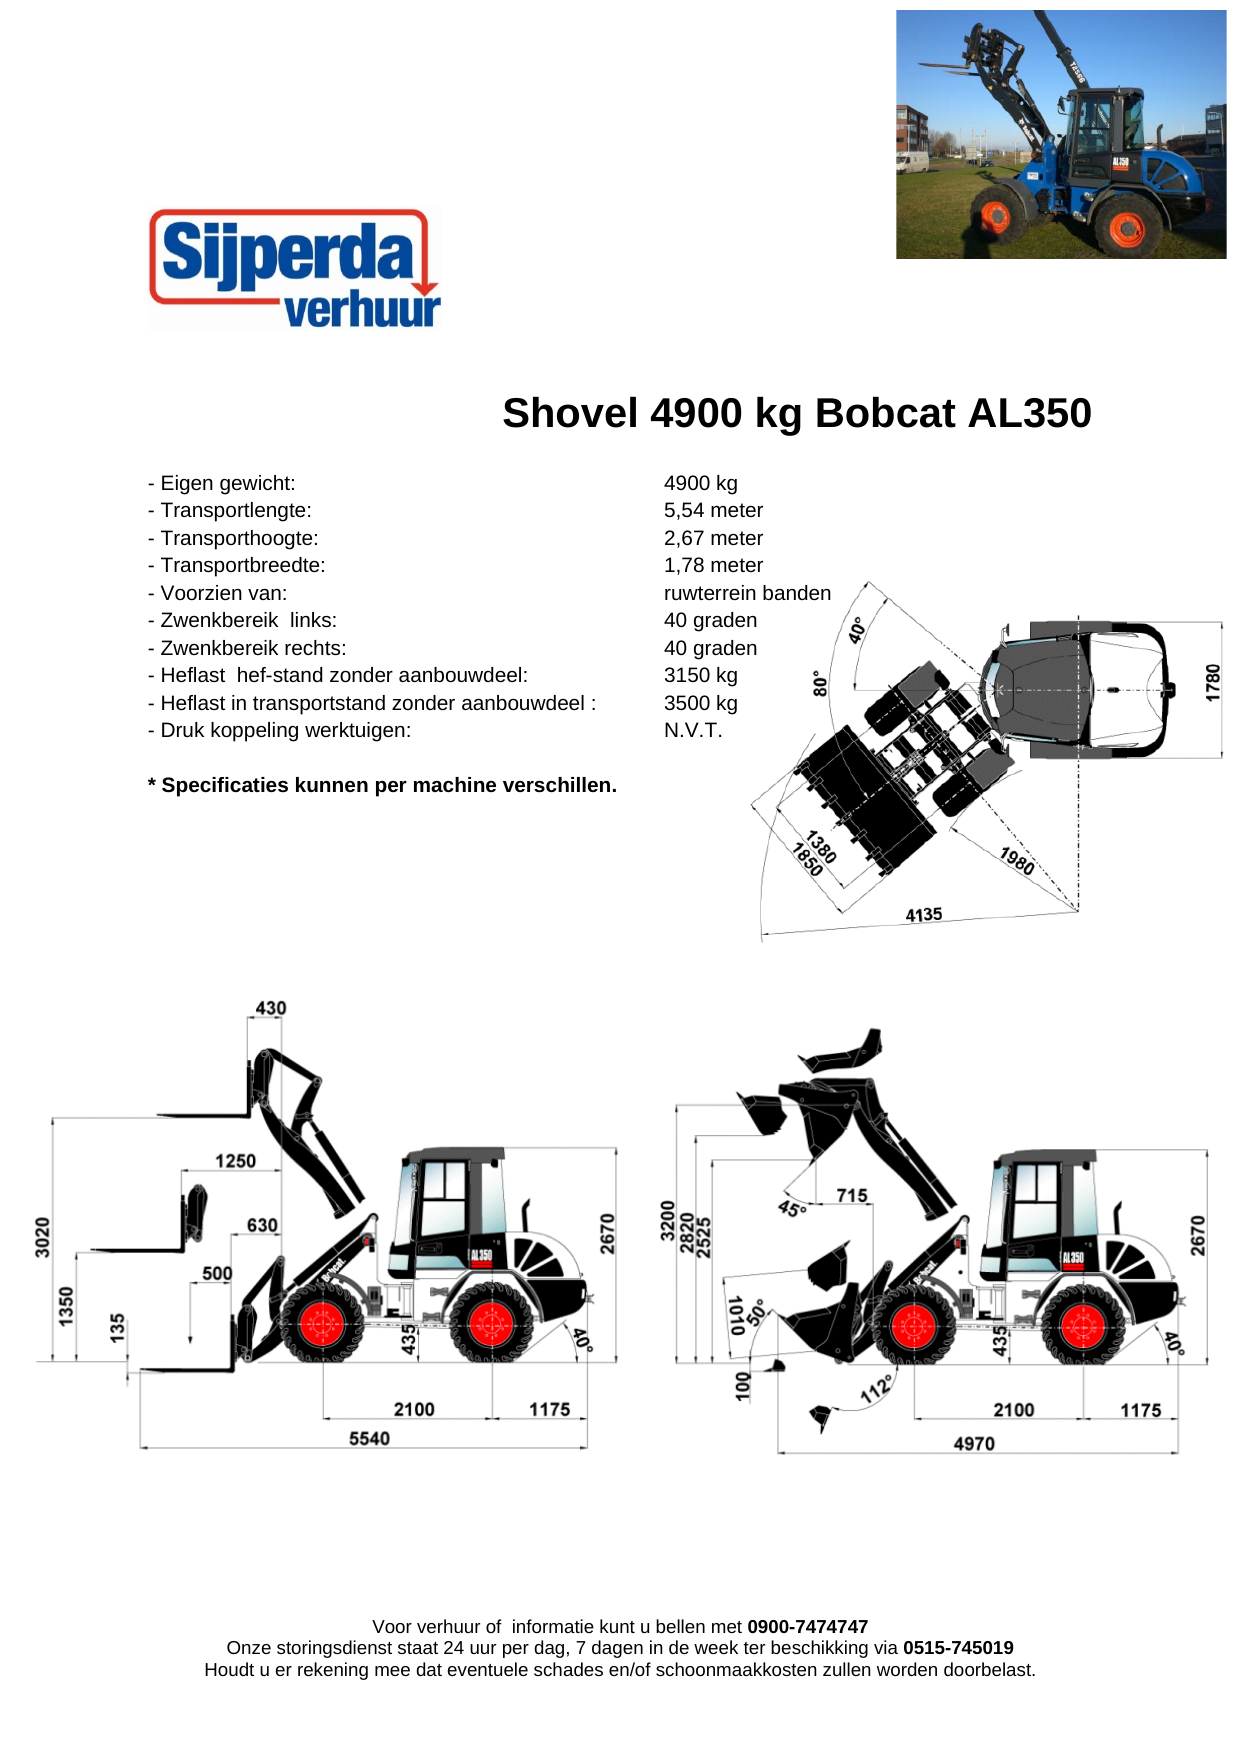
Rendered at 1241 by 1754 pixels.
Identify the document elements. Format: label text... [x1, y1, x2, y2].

picture [12, 984, 1227, 1484]
text Shovel 4900 kg Bobcat AL350 [148, 388, 1093, 436]
picture [147, 205, 443, 331]
picture [708, 531, 1241, 968]
picture [896, 10, 1227, 259]
text - Eigen gewicht: 4900 kg - Transportlengte: 5,54 meter - Transporthoogte: 2,67 meter - Transportbreedte: 1,78 meter - Voorzien van: ruwterrein banden - Zwenkbereik links: 40 graden - Zwenkbereik rechts: 40 graden - Heflast hef-stand zonder aanbouwdeel: 3150 kg - Heflast in transportstand zonder aanbouwdeel : 3500 kg - Druk koppeling werktuigen: N.V.T. * Specificaties kunnen per machine verschillen. [148, 471, 1093, 797]
